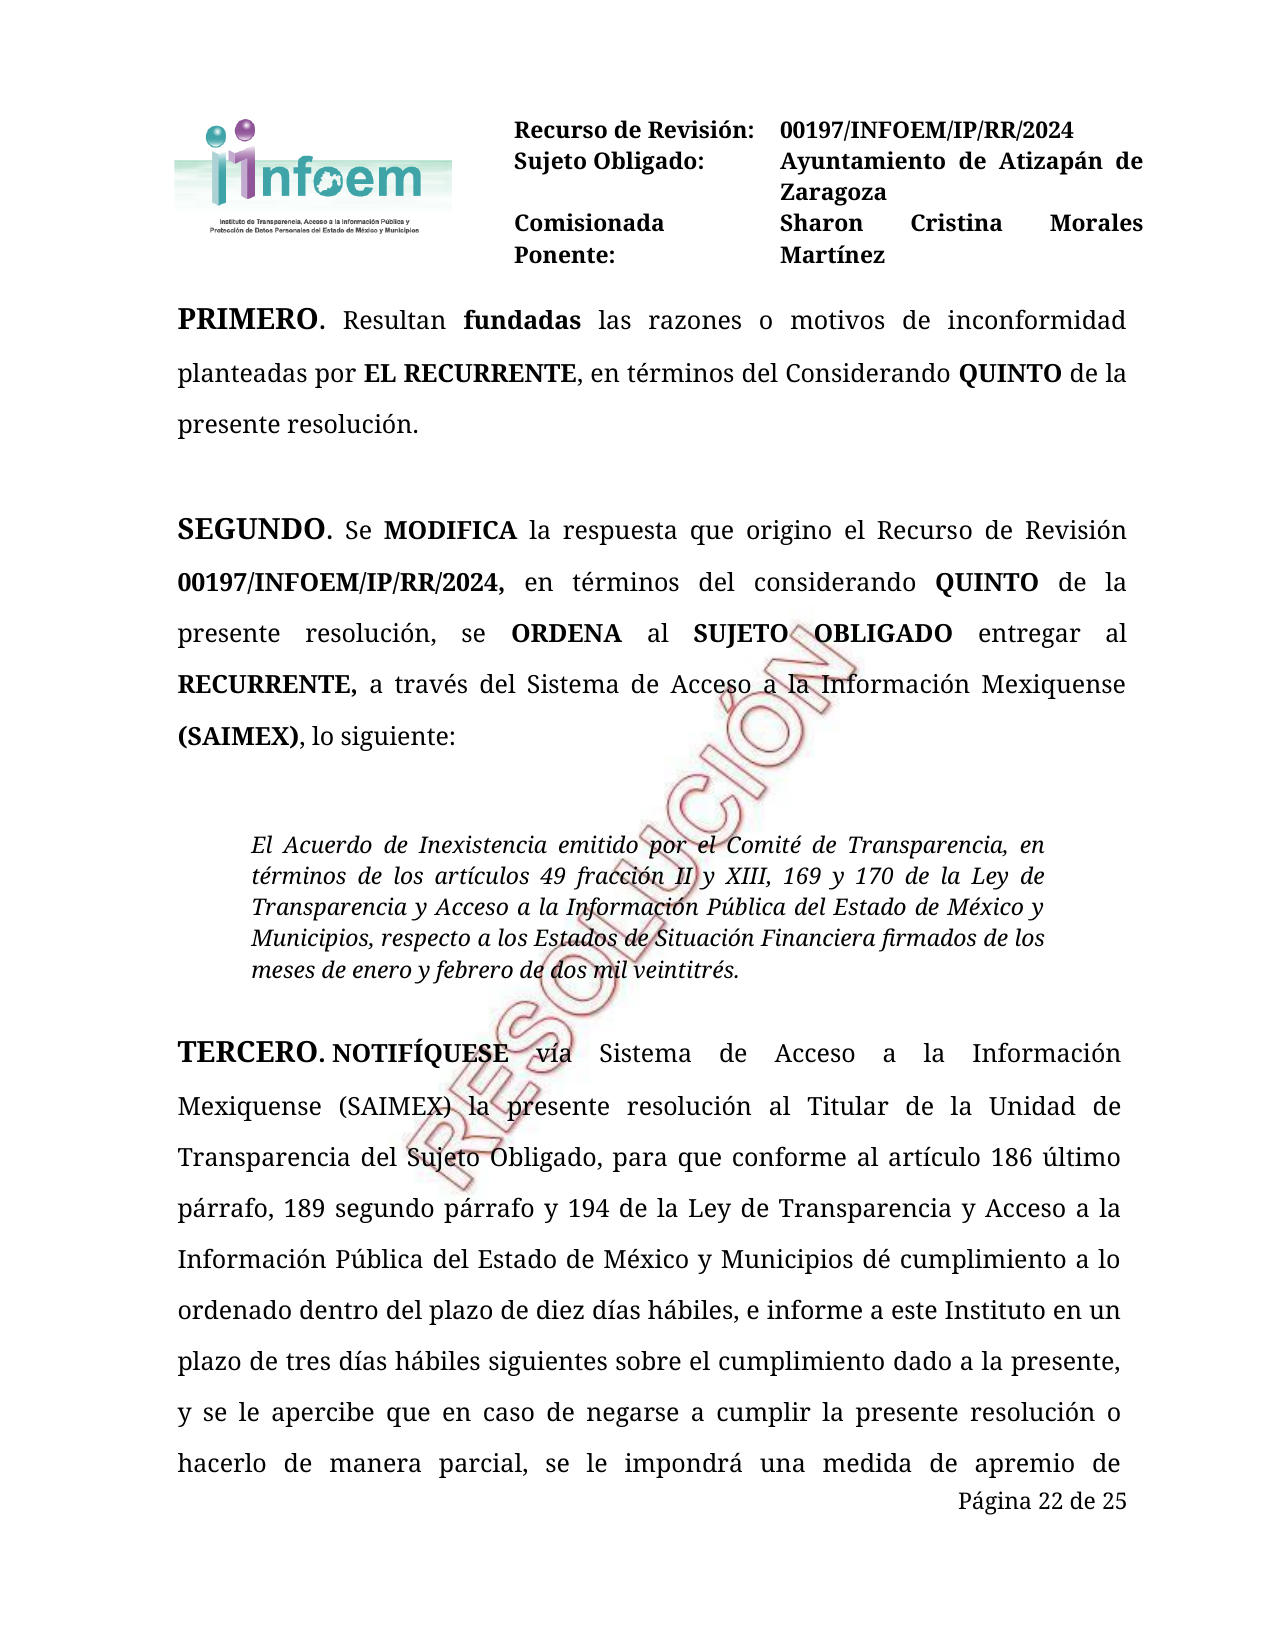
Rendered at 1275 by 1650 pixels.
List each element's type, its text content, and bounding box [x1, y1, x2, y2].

picture [64, 113, 1190, 1650]
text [177, 1032, 1122, 1480]
text PRIMERO. Resultan fundadas las razones o motivos de inconformidad planteadas por EL RECURRENTE, en términos del Considerando QUINTO de la presente resolución. [177, 298, 1127, 440]
text El Acuerdo de Inexistencia emitido por el Comité de Transparencia, en términos de los artículos 49 fracción II y XIII, 169 y 170 de la Ley de Transparencia y Acceso a la Información Pública del Estado de México y Municipios, respecto a los Estados de Situación Financiera firmados de los meses de enero y febrero de dos mil veintitrés. [251, 829, 1048, 985]
text SEGUNDO. Se MODIFICA la respuesta que origino el Recurso de Revisión 00197/INFOEM/IP/RR/2024, en términos del considerando QUINTO de la presente resolución, se ORDENA al SUJETO OBLIGADO entregar al RECURRENTE, a través del Sistema de Acceso a la Información Mexiquense (SAIMEX), lo siguiente: [177, 508, 1127, 752]
